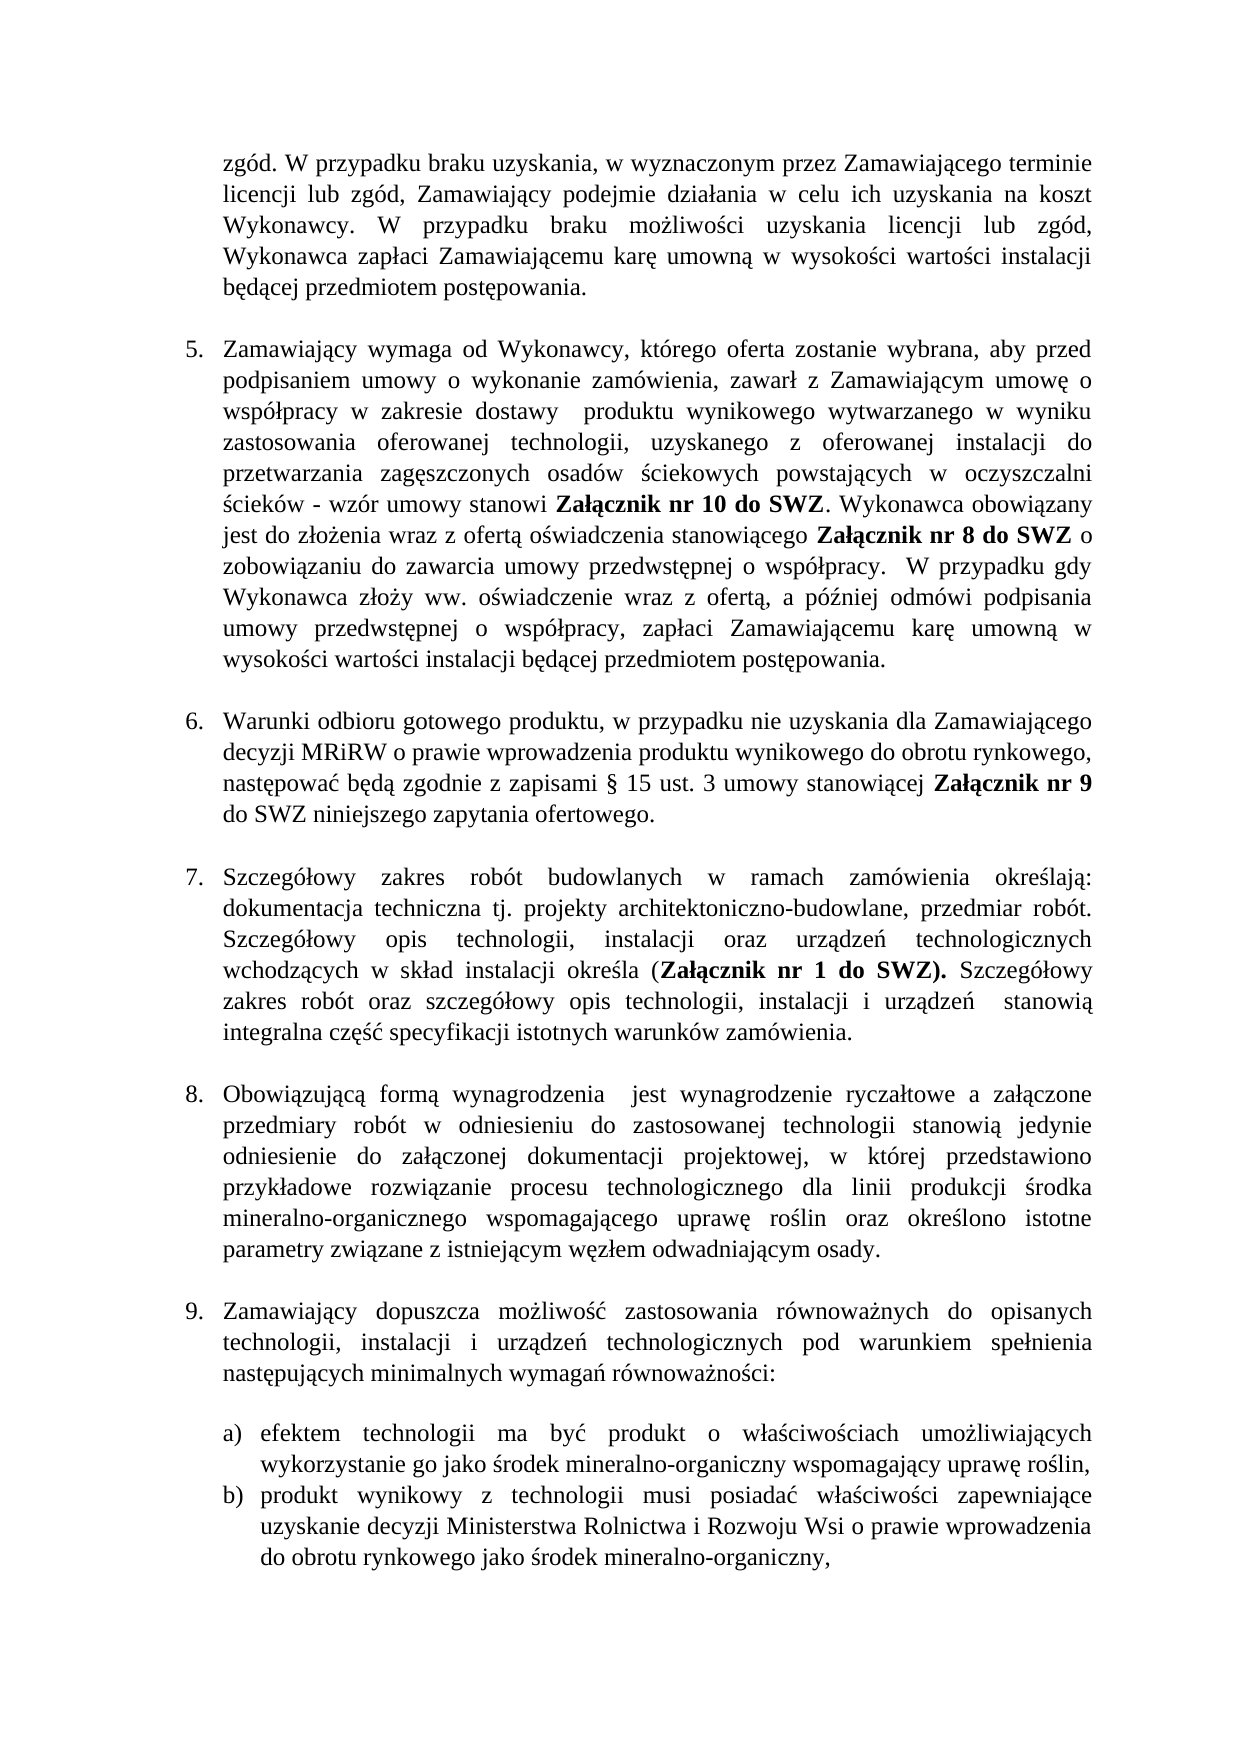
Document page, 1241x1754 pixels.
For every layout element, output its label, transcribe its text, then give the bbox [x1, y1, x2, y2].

list Szczegółowy zakres robót budowlanych w ramach zamówienia określają: dokumentacja techniczna tj. projekty architektoniczno-budowlane, przedmiar robót. Szczegółowy opis technologii, instalacji oraz urządzeń technologicznych wchodzących w skład instalacji określa (Załącznik nr 1 do SWZ). Szczegółowy zakres robót oraz szczegółowy opis technologii, instalacji i urządzeń stanowią integralna część specyfikacji istotnych warunków zamówienia. [185, 862, 1093, 1046]
list Zamawiający dopuszcza możliwość zastosowania równoważnych do opisanych technologii, instalacji i urządzeń technologicznych pod warunkiem spełnienia następujących minimalnych wymagań równoważności: [185, 1296, 1093, 1387]
list produkt wynikowy z technologii musi posiadać właściwości zapewniające uzyskanie decyzji Ministerstwa Rolnictwa i Rozwoju Wsi o prawie wprowadzenia do obrotu rynkowego jako środek mineralno-organiczny, [223, 1480, 1093, 1571]
list Warunki odbioru gotowego produktu, w przypadku nie uzyskania dla Zamawiającego decyzji MRiRW o prawie wprowadzenia produktu wynikowego do obrotu rynkowego, następować będą zgodnie z zapisami § 15 ust. 3 umowy stanowiącej Załącznik nr 9 do SWZ niniejszego zapytania ofertowego. [185, 706, 1093, 828]
list efektem technologii ma być produkt o właściwościach umożliwiających wykorzystanie go jako środek mineralno-organiczny wspomagający uprawę roślin, [223, 1418, 1093, 1478]
list Zamawiający wymaga od Wykonawcy, którego oferta zostanie wybrana, aby przed podpisaniem umowy o wykonanie zamówienia, zawarł z Zamawiającym umowę o współpracy w zakresie dostawy produktu wynikowego wytwarzanego w wyniku zastosowania oferowanej technologii, uzyskanego z oferowanej instalacji do przetwarzania zagęszczonych osadów ściekowych powstających w oczyszczalni ścieków - wzór umowy stanowi Załącznik nr 10 do SWZ. Wykonawca obowiązany jest do złożenia wraz z ofertą oświadczenia stanowiącego Załącznik nr 8 do SWZ o zobowiązaniu do zawarcia umowy przedwstępnej o współpracy. W przypadku gdy Wykonawca złoży ww. oświadczenie wraz z ofertą, a później odmówi podpisania umowy przedwstępnej o współpracy, zapłaci Zamawiającemu karę umowną w wysokości wartości instalacji będącej przedmiotem postępowania. [185, 334, 1093, 673]
list Obowiązującą formą wynagrodzenia jest wynagrodzenie ryczałtowe a załączone przedmiary robót w odniesieniu do zastosowanej technologii stanowią jedynie odniesienie do załączonej dokumentacji projektowej, w której przedstawiono przykładowe rozwiązanie procesu technologicznego dla linii produkcji środka mineralno-organicznego wspomagającego uprawę roślin oraz określono istotne parametry związane z istniejącym węzłem odwadniającym osady. [185, 1079, 1093, 1263]
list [223, 148, 1093, 301]
